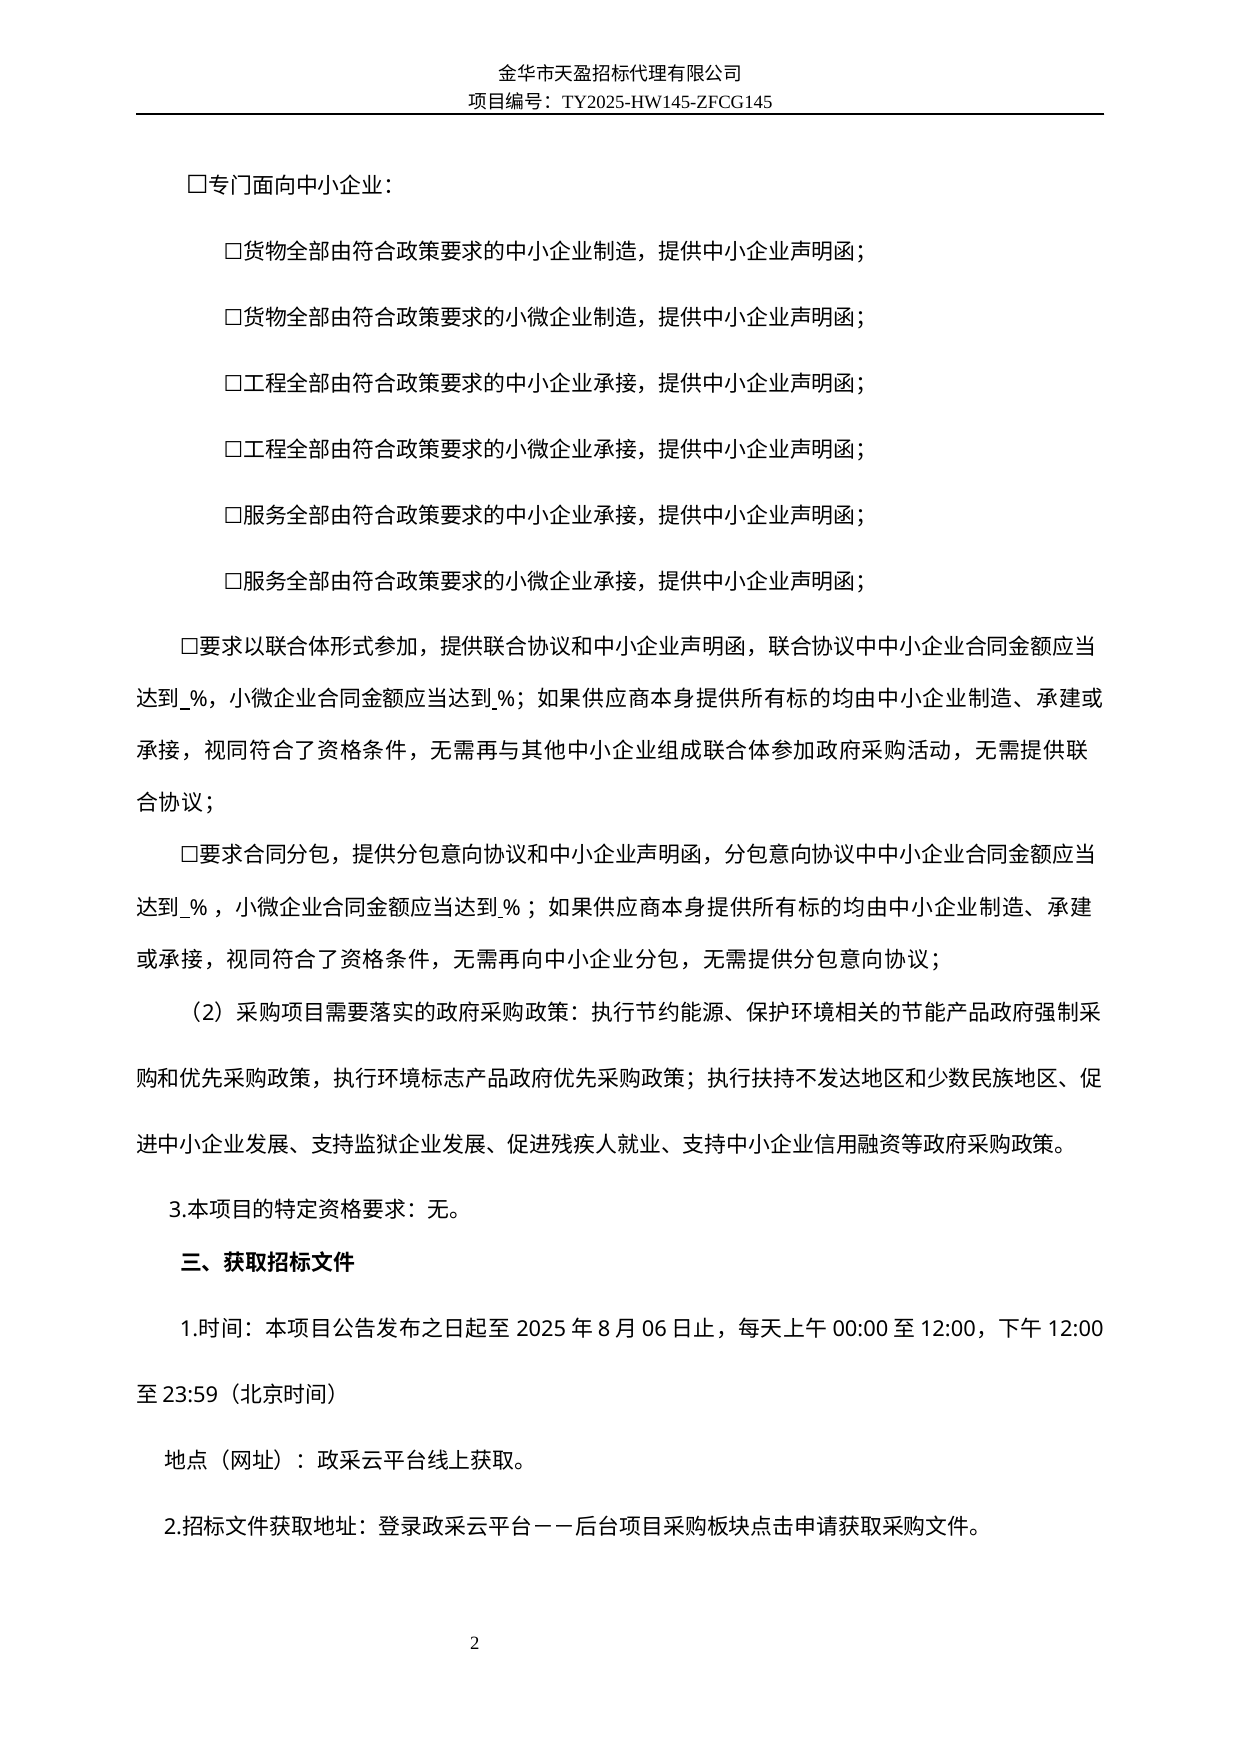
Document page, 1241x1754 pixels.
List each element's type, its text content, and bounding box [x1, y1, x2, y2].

text 1.时间：本项目公告发布之日起至2025年8月06日止，每天上午00:00至12:00，下午12:00至23:59（北京时间） [136, 1294, 1104, 1426]
text 地点（网址）：政采云平台线上获取。 [136, 1426, 1104, 1492]
text ☐货物全部由符合政策要求的小微企业制造，提供中小企业声明函； [136, 283, 1104, 349]
text ☐工程全部由符合政策要求的中小企业承接，提供中小企业声明函； [136, 349, 1104, 415]
text ☐货物全部由符合政策要求的中小企业制造，提供中小企业声明函； [136, 217, 1104, 283]
text 2.招标文件获取地址：登录政采云平台－－后台项目采购板块点击申请获取采购文件。 [136, 1492, 1104, 1558]
text ☐服务全部由符合政策要求的小微企业承接，提供中小企业声明函； [136, 547, 1104, 613]
text ☐工程全部由符合政策要求的小微企业承接，提供中小企业声明函； [136, 415, 1104, 481]
text ☐服务全部由符合政策要求的中小企业承接，提供中小企业声明函； [136, 481, 1104, 547]
text ☐要求以联合体形式参加，提供联合协议和中小企业声明函，联合协议中中小企业合同金额应当达到 %，小微企业合同金额应当达到 %；如果供应商本身提供所有标的均由中小企业制造、承建或承接，视同符合了资格条件，无需再与其他中小企业组成联合体参加政府采购活动，无需提供联合协议； [136, 613, 1104, 821]
text ☐专门面向中小企业： [136, 151, 1104, 217]
text 3.本项目的特定资格要求：无。 [136, 1176, 1104, 1228]
text （2）采购项目需要落实的政府采购政策：执行节约能源、保护环境相关的节能产品政府强制采购和优先采购政策，执行环境标志产品政府优先采购政策；执行扶持不发达地区和少数民族地区、促进中小企业发展、支持监狱企业发展、促进残疾人就业、支持中小企业信用融资等政府采购政策。 [136, 977, 1104, 1176]
text 三、获取招标文件 [136, 1228, 1104, 1294]
text ☐要求合同分包，提供分包意向协议和中小企业声明函，分包意向协议中中小企业合同金额应当达到 % ，小微企业合同金额应当达到 % ；如果供应商本身提供所有标的均由中小企业制造、承建或承接，视同符合了资格条件，无需再向中小企业分包，无需提供分包意向协议； [136, 821, 1104, 977]
